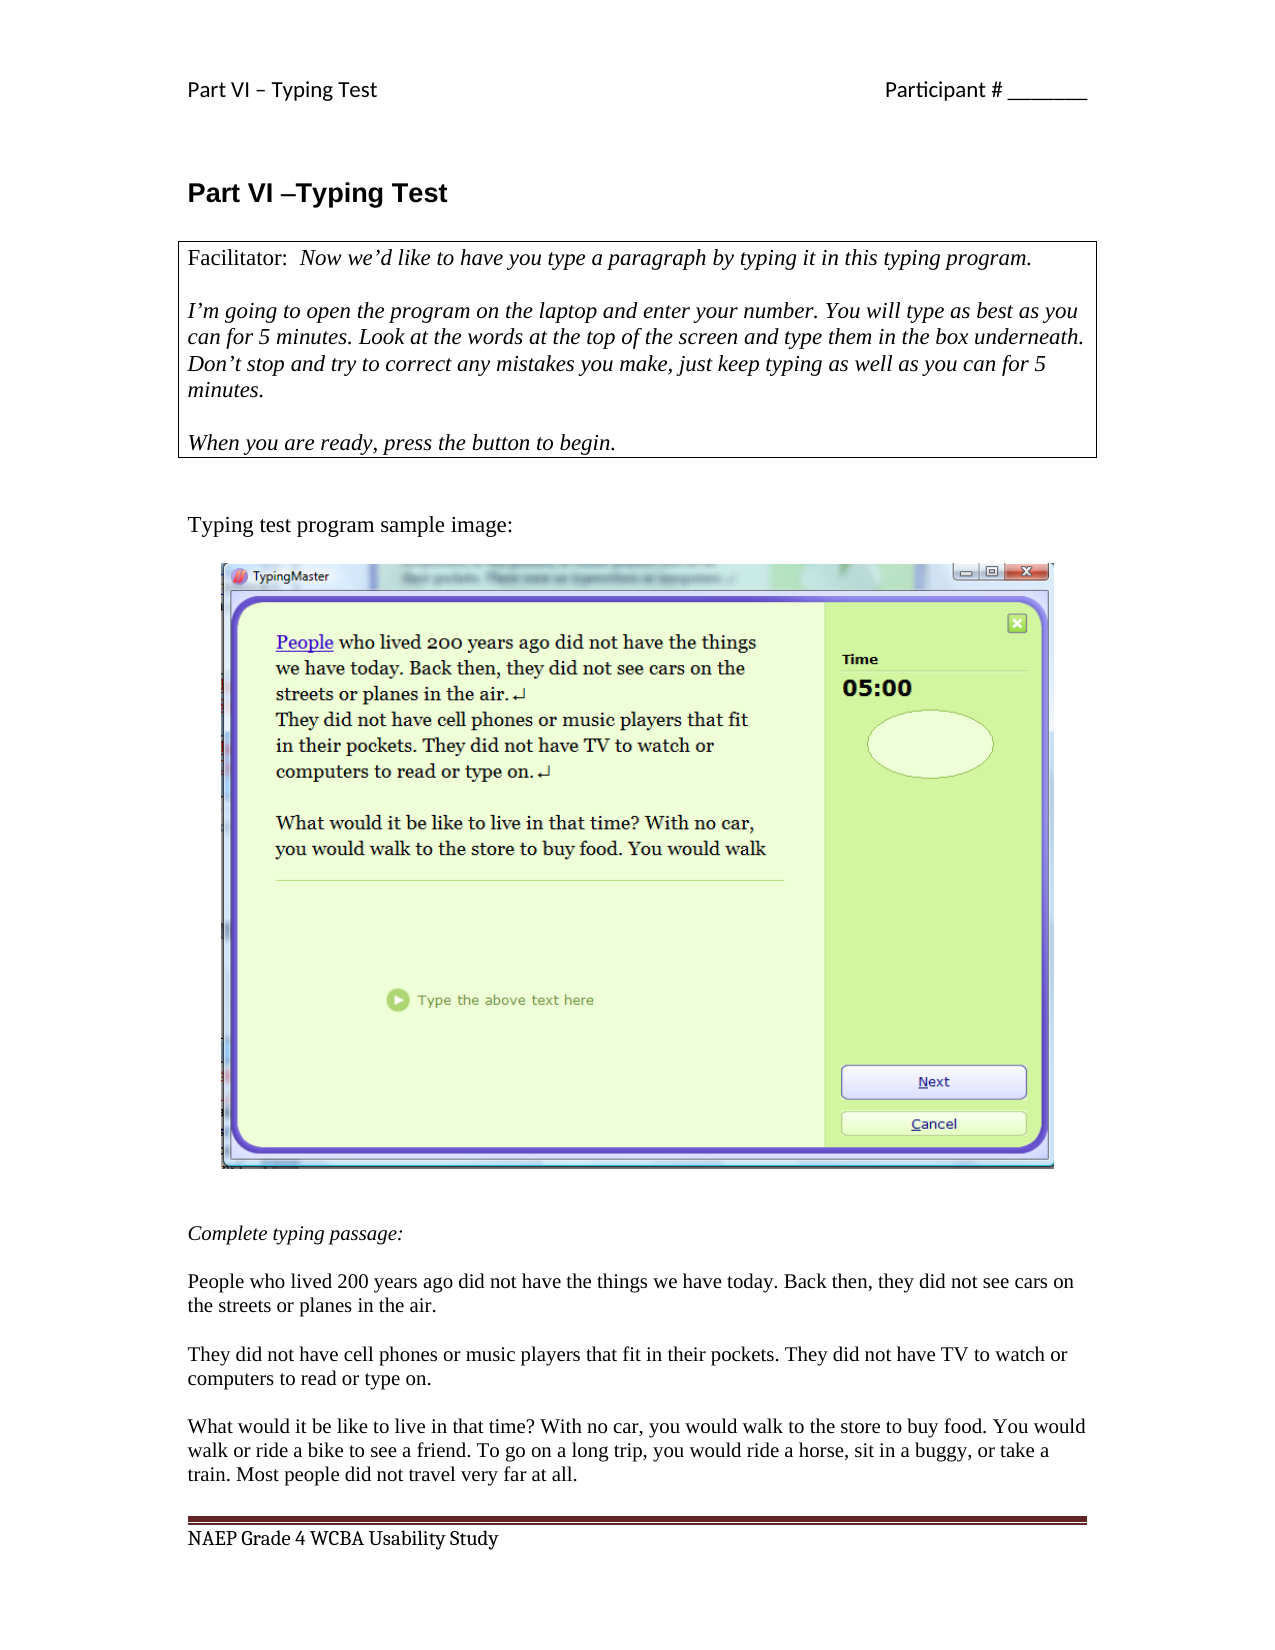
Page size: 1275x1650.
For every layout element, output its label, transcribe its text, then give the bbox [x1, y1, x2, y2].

text They did not have cell phones or music players that fit in their pockets. They did not have TV to watch or computers to read or type on. [187, 1341, 1087, 1389]
picture [221, 563, 1054, 1169]
subtitle Part VI –Typing Test [187, 175, 1087, 208]
text When you are ready, press the button to begin. [179, 426, 1096, 457]
text I’m going to open the program on the laptop and enter your number. You will type as best as you can for 5 minutes. Look at the words at the top of the screen and type them in the box underneath. Don’t stop and try to correct any mistakes you make, just keep typing as well as you can for 5 minutes. [187, 297, 1087, 402]
text Typing test program sample image: [187, 511, 1087, 537]
text What would it be like to live in that time? With no car, you would walk to the store to buy food. You would walk or ride a bike to see a friend. To go on a long trip, you would ride a horse, sit in a buggy, or take a train. Most people did not travel very far at all. [187, 1414, 1087, 1486]
text Facilitator: Now we’d like to have you type a paragraph by typing it in this typing program. [179, 242, 1096, 271]
text Complete typing passage: [187, 1221, 1087, 1245]
text People who lived 200 years ago did not have the things we have today. Back then, they did not see cars on the streets or planes in the air. [187, 1269, 1087, 1317]
